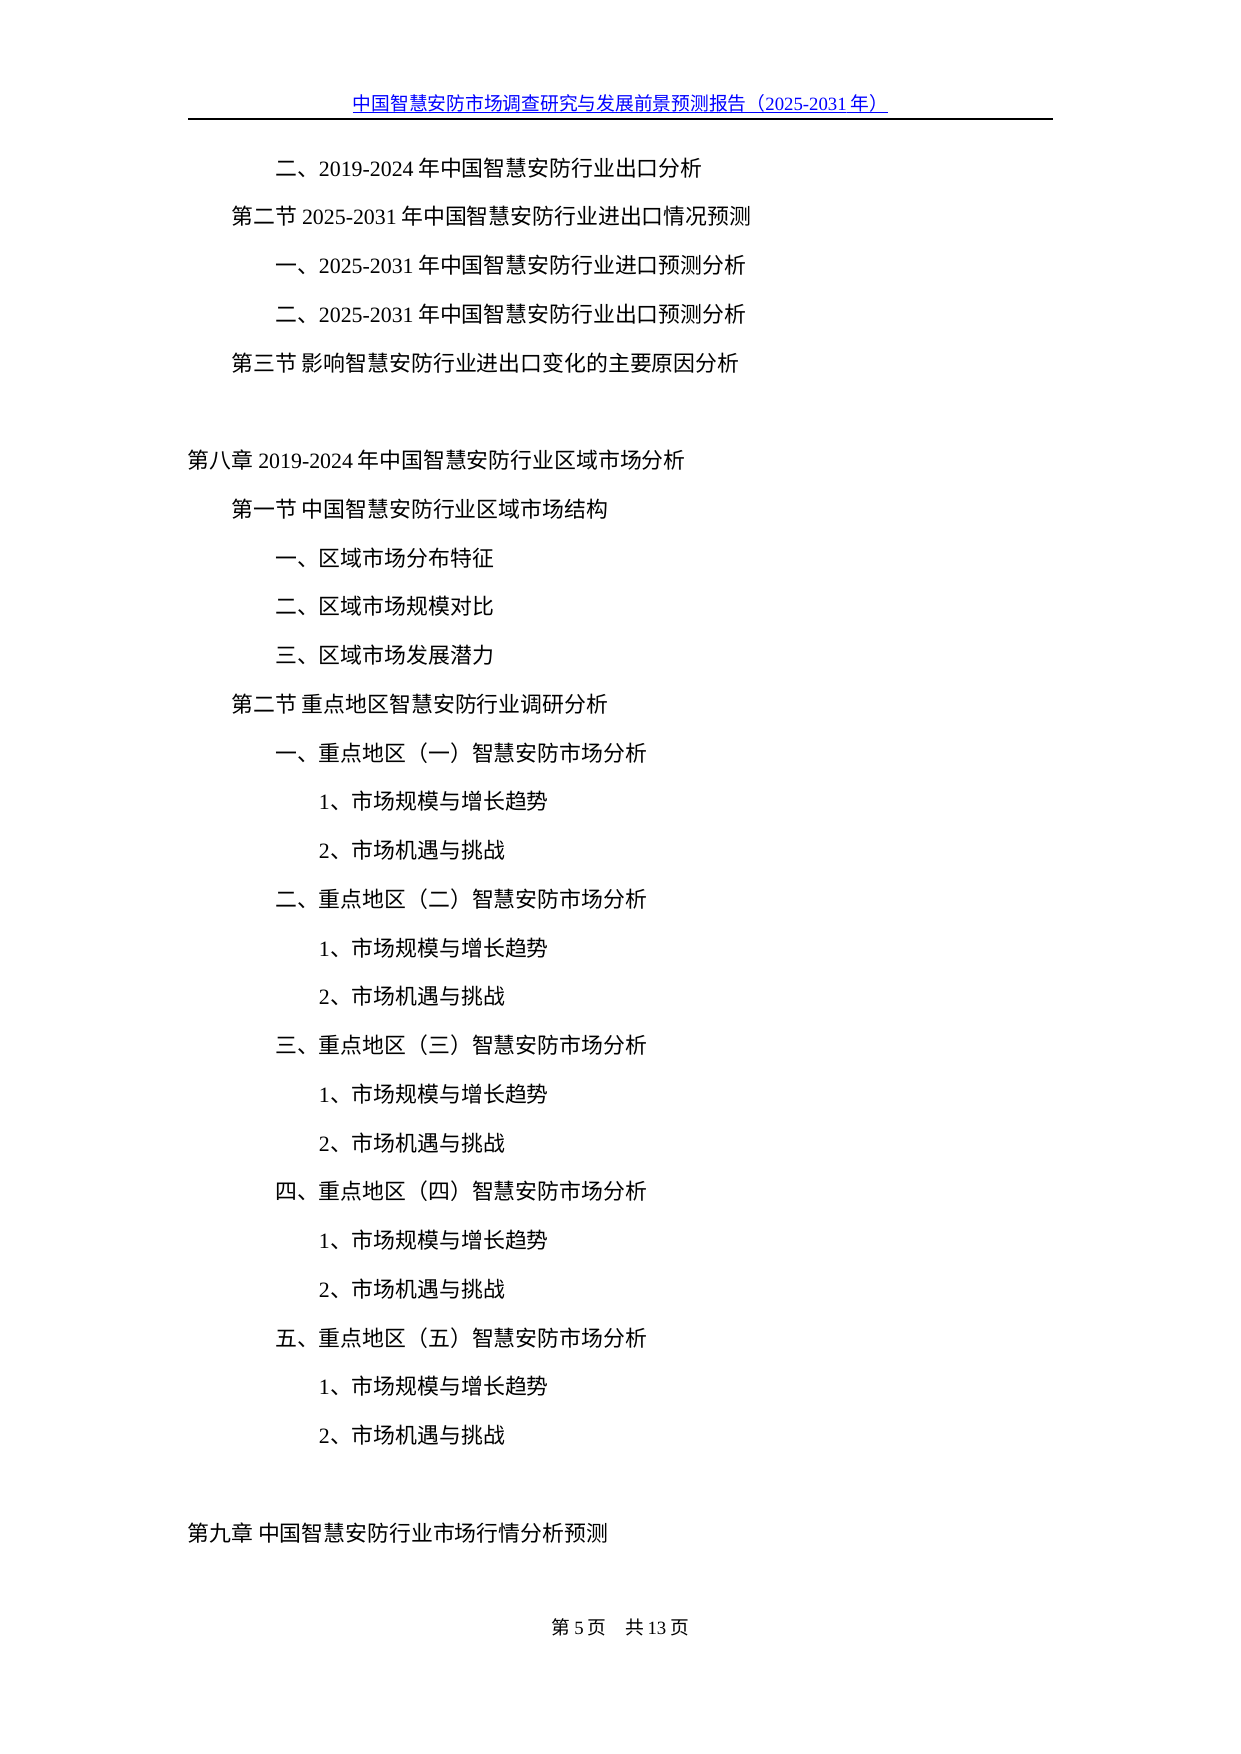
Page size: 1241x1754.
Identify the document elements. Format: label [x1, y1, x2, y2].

text [187, 150, 1053, 1548]
